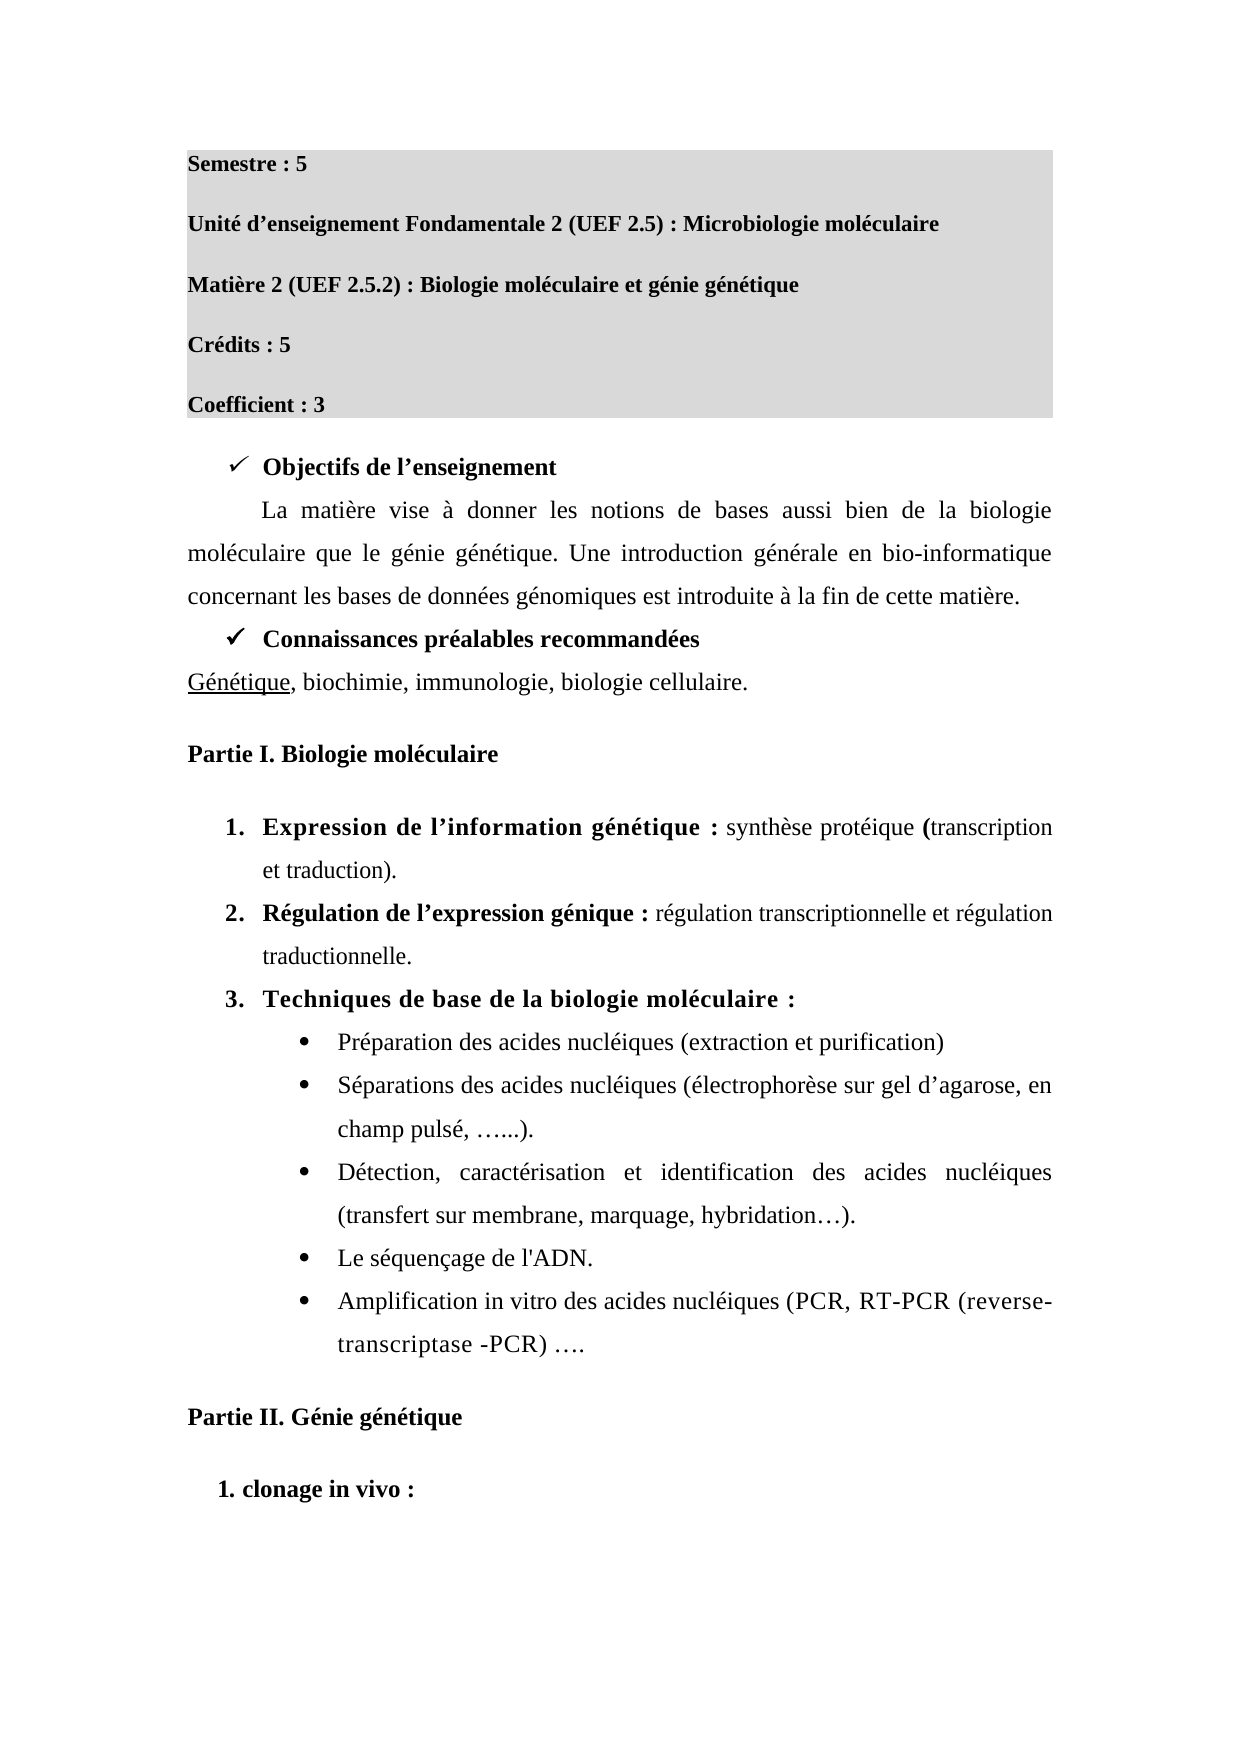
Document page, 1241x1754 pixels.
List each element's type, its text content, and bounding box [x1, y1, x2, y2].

list Détection, caractérisation et identification des acides nucléiques (transfert sur membrane, marquage, hybridation…). [300, 1157, 1053, 1229]
text Partie I. Biologie moléculaire [187, 739, 1053, 768]
list Préparation des acides nucléiques (extraction et purification) [300, 1027, 1053, 1056]
list Régulation de l’expression génique : régulation transcriptionnelle et régulation traductionnelle. [225, 898, 1053, 970]
text Semestre : 5 [187, 150, 1053, 176]
text Matière 2 (UEF 2.5.2) : Biologie moléculaire et génie génétique [187, 271, 1053, 297]
text Génétique, biochimie, immunologie, biologie cellulaire. [187, 667, 1053, 696]
list Séparations des acides nucléiques (électrophorèse sur gel d’agarose, en champ pulsé, …...). [300, 1071, 1053, 1142]
text Coefficient : 3 [187, 391, 1053, 418]
list Le séquençage de l'ADN. [300, 1243, 1053, 1272]
list Techniques de base de la biologie moléculaire : [225, 984, 1053, 1013]
list Connaissances préalables recommandées [225, 624, 1053, 653]
list La matière vise à donner les notions de bases aussi bien de la biologie moléculaire que le génie génétique. Une introduction générale en bio-informatique concernant les bases de données génomiques est introduite à la fin de cette matière. [187, 495, 1053, 610]
text Unité d’enseignement Fondamentale 2 (UEF 2.5) : Microbiologie moléculaire [187, 210, 1053, 237]
list Amplification in vitro des acides nucléiques (PCR, RT-PCR (reverse-transcriptase -PCR) …. [300, 1286, 1053, 1358]
text Partie II. Génie génétique [187, 1402, 1053, 1430]
list Objectifs de l’enseignement [225, 452, 1053, 480]
list Expression de l’information génétique : synthèse protéique (transcription et traduction). [225, 812, 1053, 884]
text 1. clonage in vivo : [187, 1474, 1053, 1503]
text Crédits : 5 [187, 331, 1053, 357]
